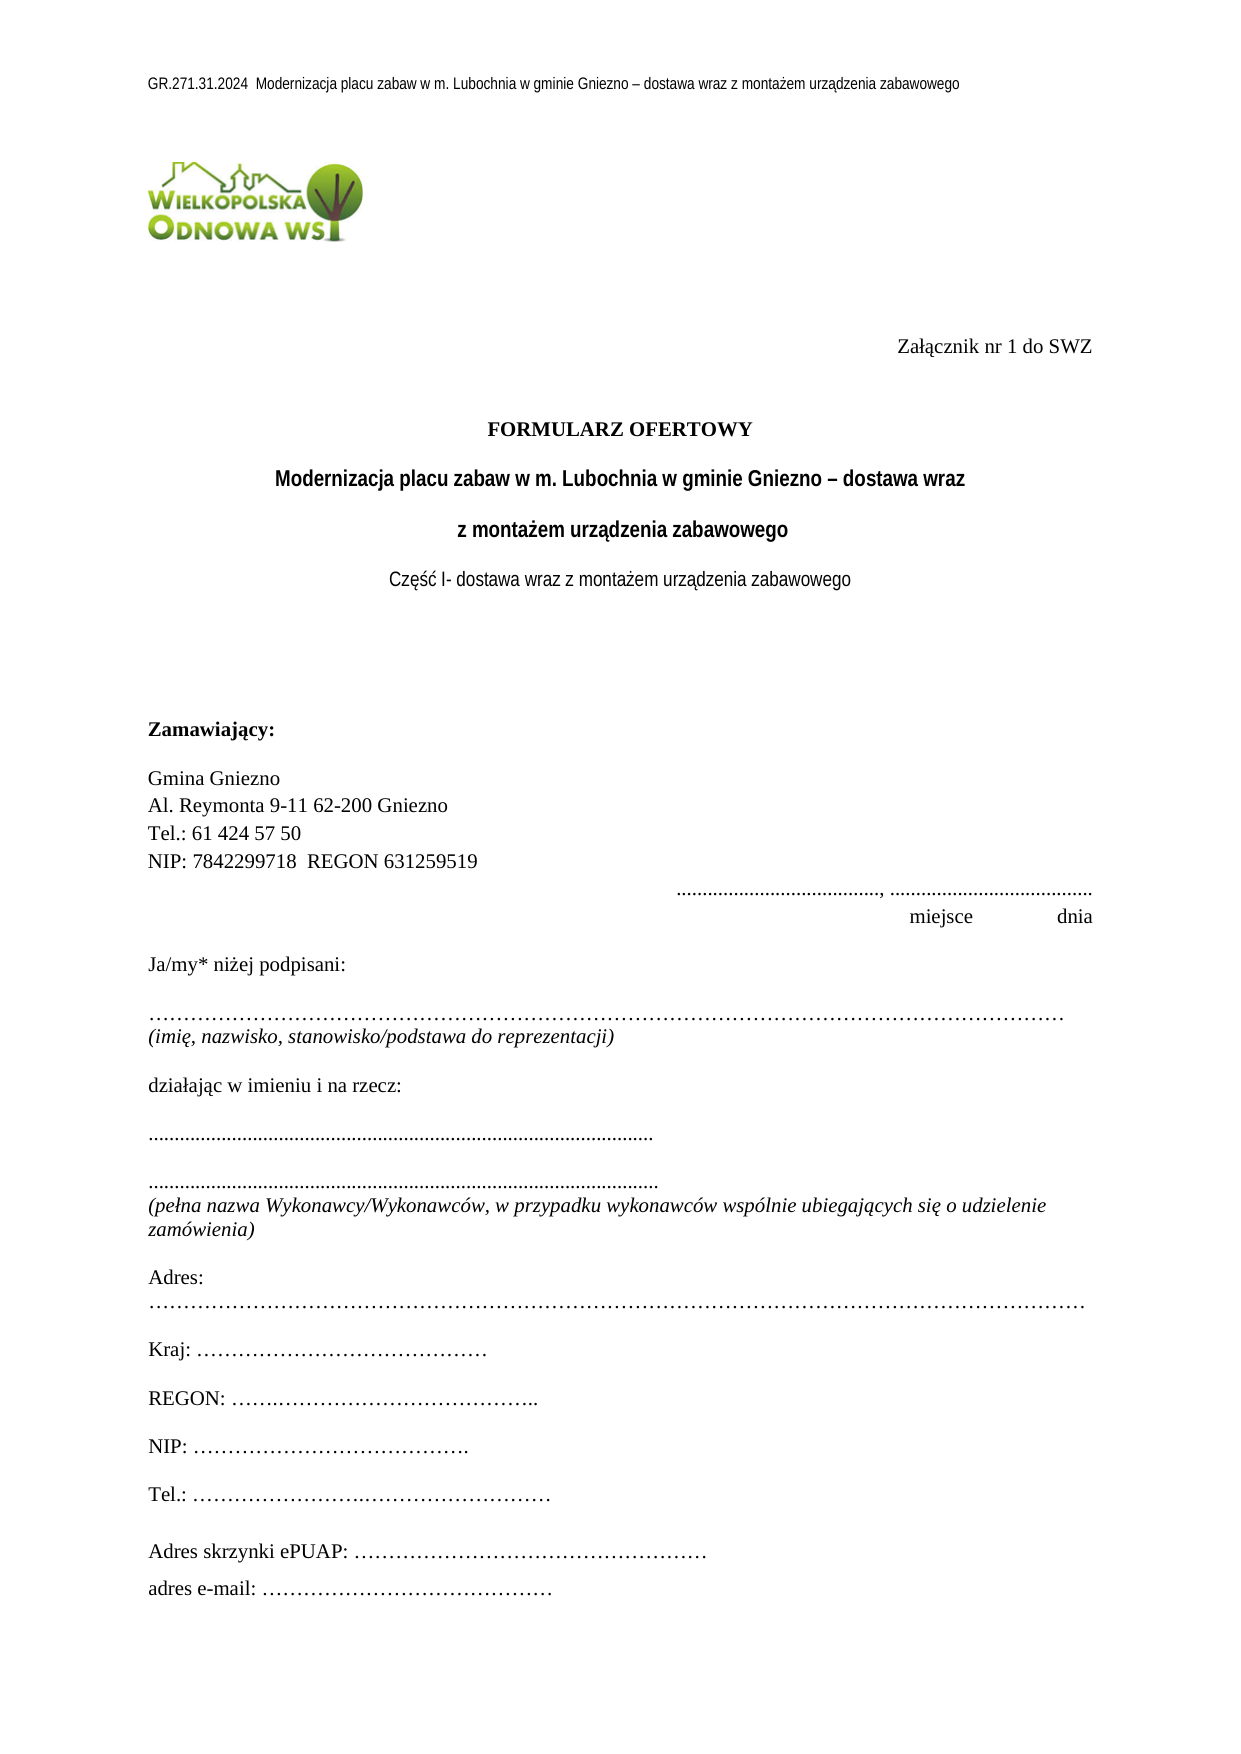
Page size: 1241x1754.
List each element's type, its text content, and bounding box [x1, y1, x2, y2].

text REGON: …….……………………………….. [148, 1385, 1092, 1409]
text z montażem urządzenia zabawowego [148, 516, 1092, 543]
text Kraj: …………………………………… [148, 1337, 1092, 1361]
text Tel.: …………………….……………………… [148, 1482, 1092, 1506]
text Część I- dostawa wraz z montażem urządzenia zabawowego [148, 567, 1092, 591]
text Adres: ……………………………………………………………………………………………………………………… [148, 1265, 1092, 1313]
text NIP: …………………………………. [148, 1433, 1092, 1458]
text Modernizacja placu zabaw w m. Lubochnia w gminie Gniezno – dostawa wraz [148, 465, 1092, 492]
text Ja/my* niżej podpisani: [148, 952, 1092, 976]
text adres e-mail: …………………………………… [148, 1576, 1092, 1600]
text Gmina Gniezno [148, 766, 1092, 790]
text .................................................................................................. [148, 1169, 1092, 1193]
picture [147, 162, 363, 242]
text Załącznik nr 1 do SWZ [148, 334, 1092, 358]
text (pełna nazwa Wykonawcy/Wykonawców, w przypadku wykonawców wspólnie ubiegających się o udzielenie zamówienia) [148, 1193, 1092, 1241]
text działając w imieniu i na rzecz: [148, 1073, 1092, 1097]
text (imię, nazwisko, stanowisko/podstawa do reprezentacji) [148, 1024, 1092, 1048]
text Adres skrzynki ePUAP: …………………………………………… [148, 1539, 1092, 1563]
text Zamawiający: [148, 717, 1092, 741]
text FORMULARZ OFERTOWY [148, 417, 1092, 441]
text ......................................., ....................................... miejsce dnia [148, 876, 1092, 928]
text …………………………………………………………………………………………………………………… [148, 976, 1092, 1024]
text Tel.: 61 424 57 50 [148, 821, 1092, 845]
text ................................................................................................. [148, 1097, 1092, 1145]
text Al. Reymonta 9-11 62-200 Gniezno [148, 793, 1092, 817]
text NIP: 7842299718 REGON 631259519 [148, 849, 1092, 873]
